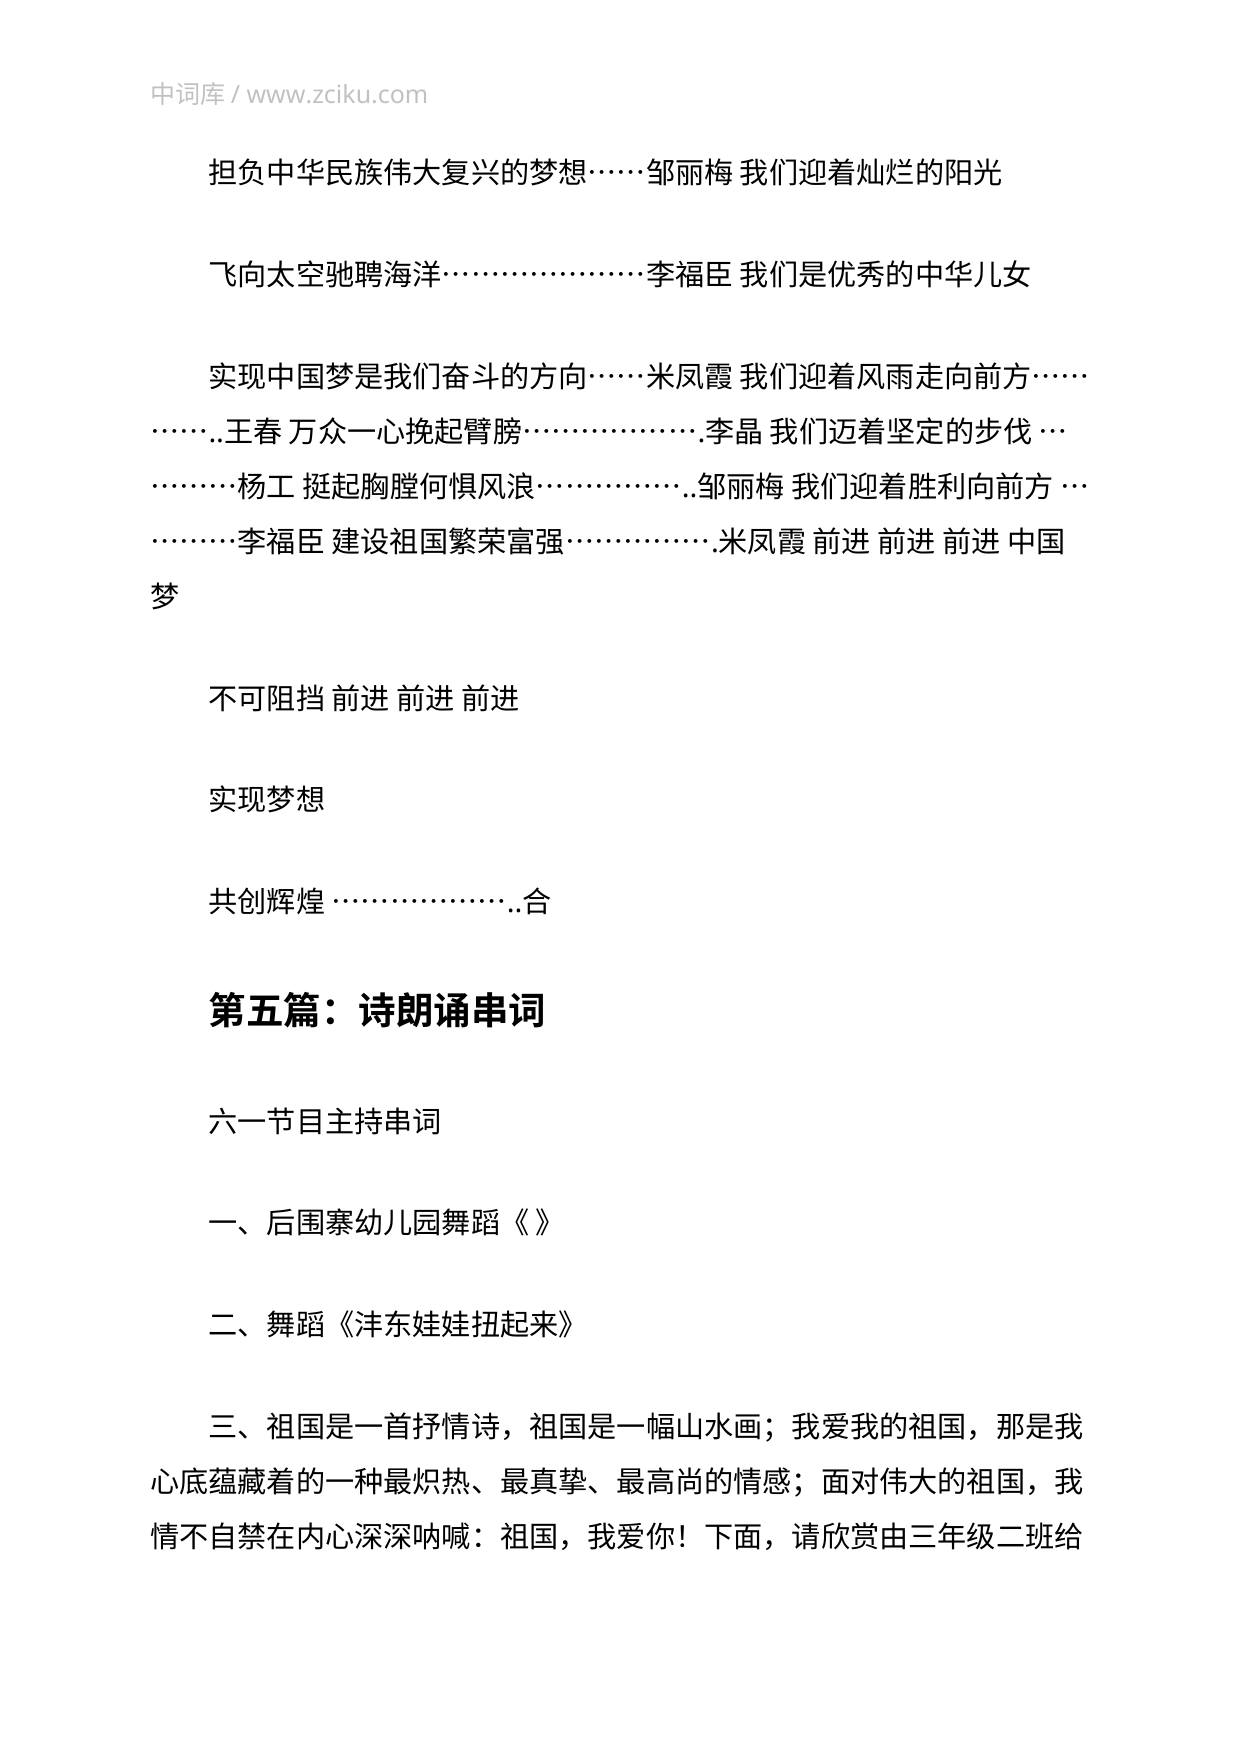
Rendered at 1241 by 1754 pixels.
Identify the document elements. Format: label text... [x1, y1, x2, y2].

text 实现梦想 [150, 777, 1090, 819]
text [150, 1403, 1090, 1556]
text 共创辉煌 ………………..合 [150, 879, 1090, 921]
text 二、舞蹈《沣东娃娃扭起来》 [150, 1302, 1090, 1344]
text 六一节目主持串词 [150, 1098, 1090, 1140]
text 飞向太空驰聘海洋…………………李福臣 我们是优秀的中华儿女 [150, 252, 1090, 294]
text 一、后围寨幼儿园舞蹈《 》 [150, 1200, 1090, 1242]
text 第五篇：诗朗诵串词 [150, 981, 1090, 1035]
text 担负中华民族伟大复兴的梦想……邹丽梅 我们迎着灿烂的阳光 [150, 150, 1090, 192]
text 实现中国梦是我们奋斗的方向……米凤霞 我们迎着风雨走向前方…………..王春 万众一心挽起臂膀……………….李晶 我们迈着坚定的步伐 …………杨工 挺起胸膛何惧风浪……………..邹丽梅 我们迎着胜利向前方 …………李福臣 建设祖国繁荣富强…………….米凤霞 前进 前进 前进 中国梦 [150, 353, 1090, 616]
text 不可阻挡 前进 前进 前进 [150, 675, 1090, 717]
